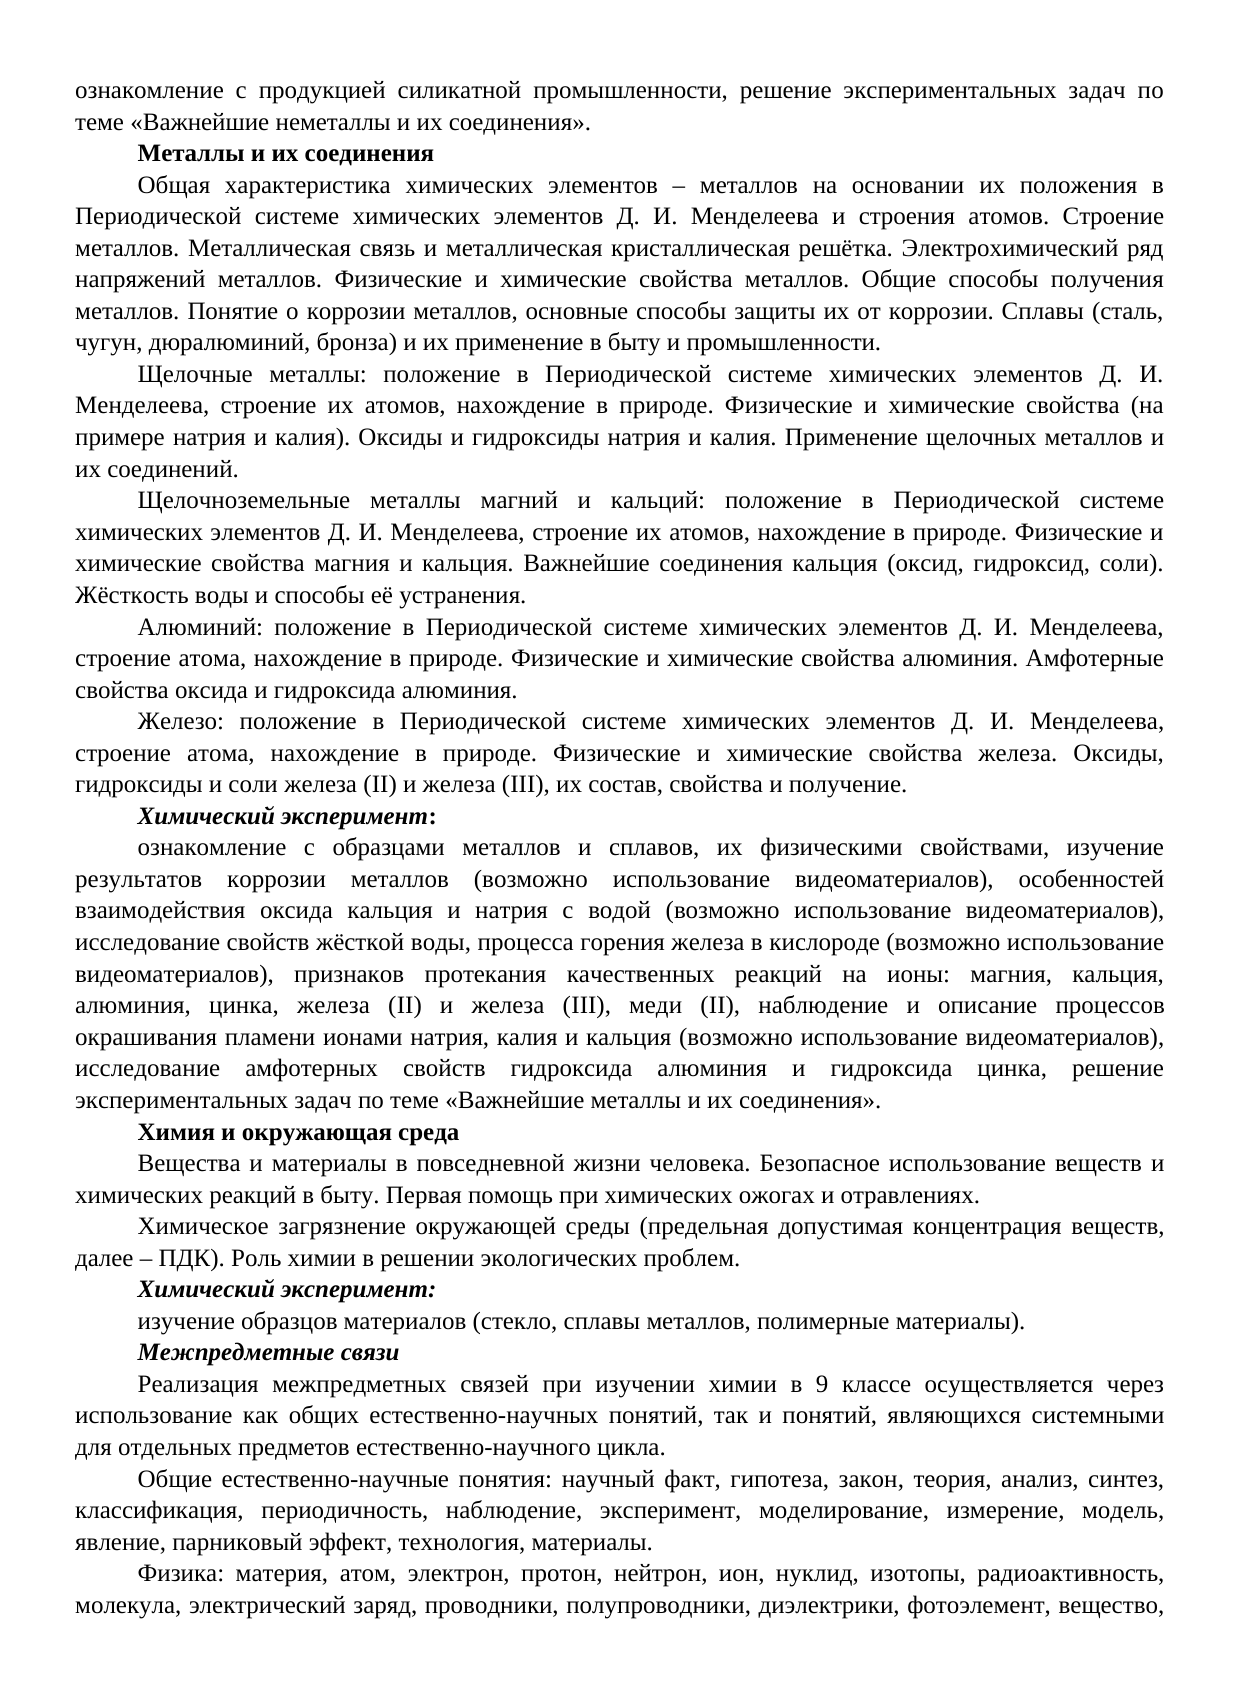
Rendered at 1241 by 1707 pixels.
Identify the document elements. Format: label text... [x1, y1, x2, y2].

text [75, 75, 1165, 135]
text Общая характеристика химических элементов – металлов на основании их положения в Периодической системе химических элементов Д. И. Менделеева и строения атомов. Строение металлов. Металлическая связь и металлическая кристаллическая решётка. Электрохимический ряд напряжений металлов. Физические и химические свойства металлов. Общие способы получения металлов. Понятие о коррозии металлов, основные способы защиты их от коррозии. Сплавы (сталь, чугун, дюралюминий, бронза) и их применение в быту и промышленности. [75, 170, 1165, 356]
text Химическое загрязнение окружающей среды (предельная допустимая концентрация веществ, далее – ПДК). Роль химии в решении экологических проблем. [75, 1211, 1165, 1272]
text Химический эксперимент: [75, 801, 1165, 830]
text Вещества и материалы в повседневной жизни человека. Безопасное использование веществ и химических реакций в быту. Первая помощь при химических ожогах и отравлениях. [75, 1148, 1165, 1208]
text Железо: положение в Периодической системе химических элементов Д. И. Менделеева, строение атома, нахождение в природе. Физические и химические свойства железа. Оксиды, гидроксиды и соли железа (II) и железа (III), их состав, свойства и получение. [75, 706, 1165, 798]
text Алюминий: положение в Периодической системе химических элементов Д. И. Менделеева, строение атома, нахождение в природе. Физические и химические свойства алюминия. Амфотерные свойства оксида и гидроксида алюминия. [75, 612, 1165, 703]
text Металлы и их соединения [75, 138, 1165, 167]
text ознакомление с образцами металлов и сплавов, их физическими свойствами, изучение результатов коррозии металлов (возможно использование видеоматериалов), особенностей взаимодействия оксида кальция и натрия с водой (возможно использование видеоматериалов), исследование свойств жёсткой воды, процесса горения железа в кислороде (возможно использование видеоматериалов), признаков протекания качественных реакций на ионы: магния, кальция, алюминия, цинка, железа (II) и железа (III), меди (II), наблюдение и описание процессов окрашивания пламени ионами натрия, калия и кальция (возможно использование видеоматериалов), исследование амфотерных свойств гидроксида алюминия и гидроксида цинка, решение экспериментальных задач по теме «Важнейшие металлы и их соединения». [75, 832, 1165, 1114]
text изучение образцов материалов (стекло, сплавы металлов, полимерные материалы). [75, 1306, 1165, 1335]
text Щелочные металлы: положение в Периодической системе химических элементов Д. И. Менделеева, строение их атомов, нахождение в природе. Физические и химические свойства (на примере натрия и калия). Оксиды и гидроксиды натрия и калия. Применение щелочных металлов и их соединений. [75, 359, 1165, 482]
text Щелочноземельные металлы магний и кальций: положение в Периодической системе химических элементов Д. И. Менделеева, строение их атомов, нахождение в природе. Физические и химические свойства магния и кальция. Важнейшие соединения кальция (оксид, гидроксид, соли). Жёсткость воды и способы её устранения. [75, 485, 1165, 609]
text Межпредметные связи [75, 1337, 1165, 1366]
text Химический эксперимент: [75, 1274, 1165, 1303]
text Реализация межпредметных связей при изучении химии в 9 классе осуществляется через использование как общих естественно-научных понятий, так и понятий, являющихся системными для отдельных предметов естественно-научного цикла. [75, 1369, 1165, 1461]
text Общие естественно-научные понятия: научный факт, гипотеза, закон, теория, анализ, синтез, классификация, периодичность, наблюдение, эксперимент, моделирование, измерение, модель, явление, парниковый эффект, технология, материалы. [75, 1464, 1165, 1556]
text Химия и окружающая среда [75, 1117, 1165, 1145]
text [75, 1558, 1165, 1619]
